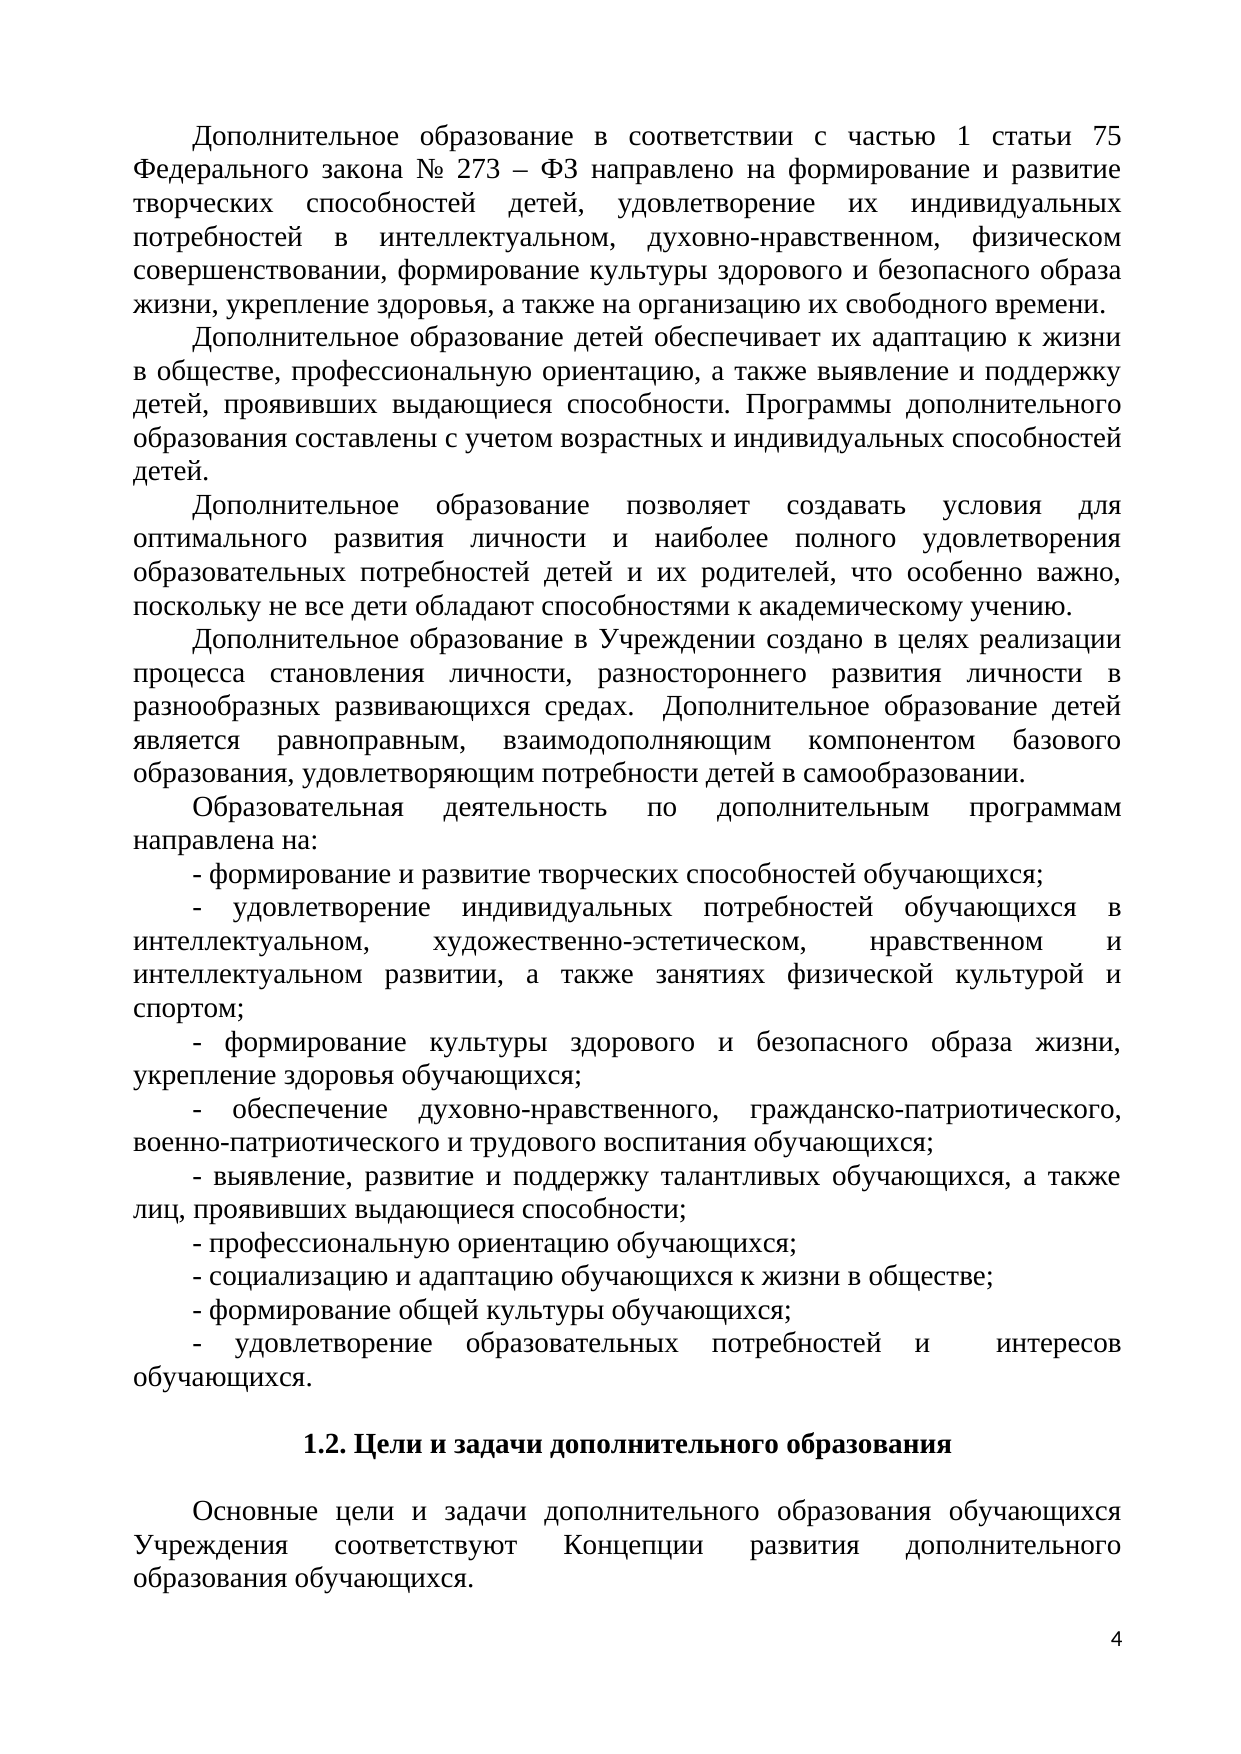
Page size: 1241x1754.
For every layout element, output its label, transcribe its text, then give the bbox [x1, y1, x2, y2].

text Дополнительное образование в Учреждении создано в целях реализации процесса становления личности, разностороннего развития личности в разнообразных развивающихся средах. Дополнительное образование детей является равноправным, взаимодополняющим компонентом базового образования, удовлетворяющим потребности детей в самообразовании. [133, 621, 1122, 789]
text - формирование и развитие творческих способностей обучающихся; [133, 856, 1122, 889]
text Дополнительное образование в соответствии с частью 1 статьи 75 Федерального закона № 273 – ФЗ направлено на формирование и развитие творческих способностей детей, удовлетворение их индивидуальных потребностей в интеллектуальном, духовно-нравственном, физическом совершенствовании, формирование культуры здорового и безопасного образа жизни, укрепление здоровья, а также на организацию их свободного времени. [133, 118, 1122, 319]
text - обеспечение духовно-нравственного, гражданско-патриотического, военно-патриотического и трудового воспитания обучающихся; [133, 1091, 1122, 1158]
text Дополнительное образование позволяет создавать условия для оптимального развития личности и наиболее полного удовлетворения образовательных потребностей детей и их родителей, что особенно важно, поскольку не все дети обладают способностями к академическому учению. [133, 487, 1122, 621]
text - формирование общей культуры обучающихся; [133, 1292, 1122, 1326]
text - выявление, развитие и поддержку талантливых обучающихся, а также лиц, проявивших выдающиеся способности; [133, 1158, 1122, 1225]
text - социализацию и адаптацию обучающихся к жизни в обществе; [133, 1258, 1122, 1292]
text - удовлетворение образовательных потребностей и интересов обучающихся. [133, 1326, 1122, 1393]
text Дополнительное образование детей обеспечивает их адаптацию к жизни в обществе, профессиональную ориентацию, а также выявление и поддержку детей, проявивших выдающиеся способности. Программы дополнительного образования составлены с учетом возрастных и индивидуальных способностей детей. [133, 319, 1122, 487]
text Образовательная деятельность по дополнительным программам направлена на: [133, 789, 1122, 856]
text 1.2. Цели и задачи дополнительного образования [133, 1426, 1122, 1460]
text - формирование культуры здорового и безопасного образа жизни, укрепление здоровья обучающихся; [133, 1024, 1122, 1091]
text - профессиональную ориентацию обучающихся; [133, 1225, 1122, 1258]
text Основные цели и задачи дополнительного образования обучающихся Учреждения соответствуют Концепции развития дополнительного образования обучающихся. [133, 1493, 1122, 1594]
text - удовлетворение индивидуальных потребностей обучающихся в интеллектуальном, художественно-эстетическом, нравственном и интеллектуальном развитии, а также занятиях физической культурой и спортом; [133, 889, 1122, 1024]
